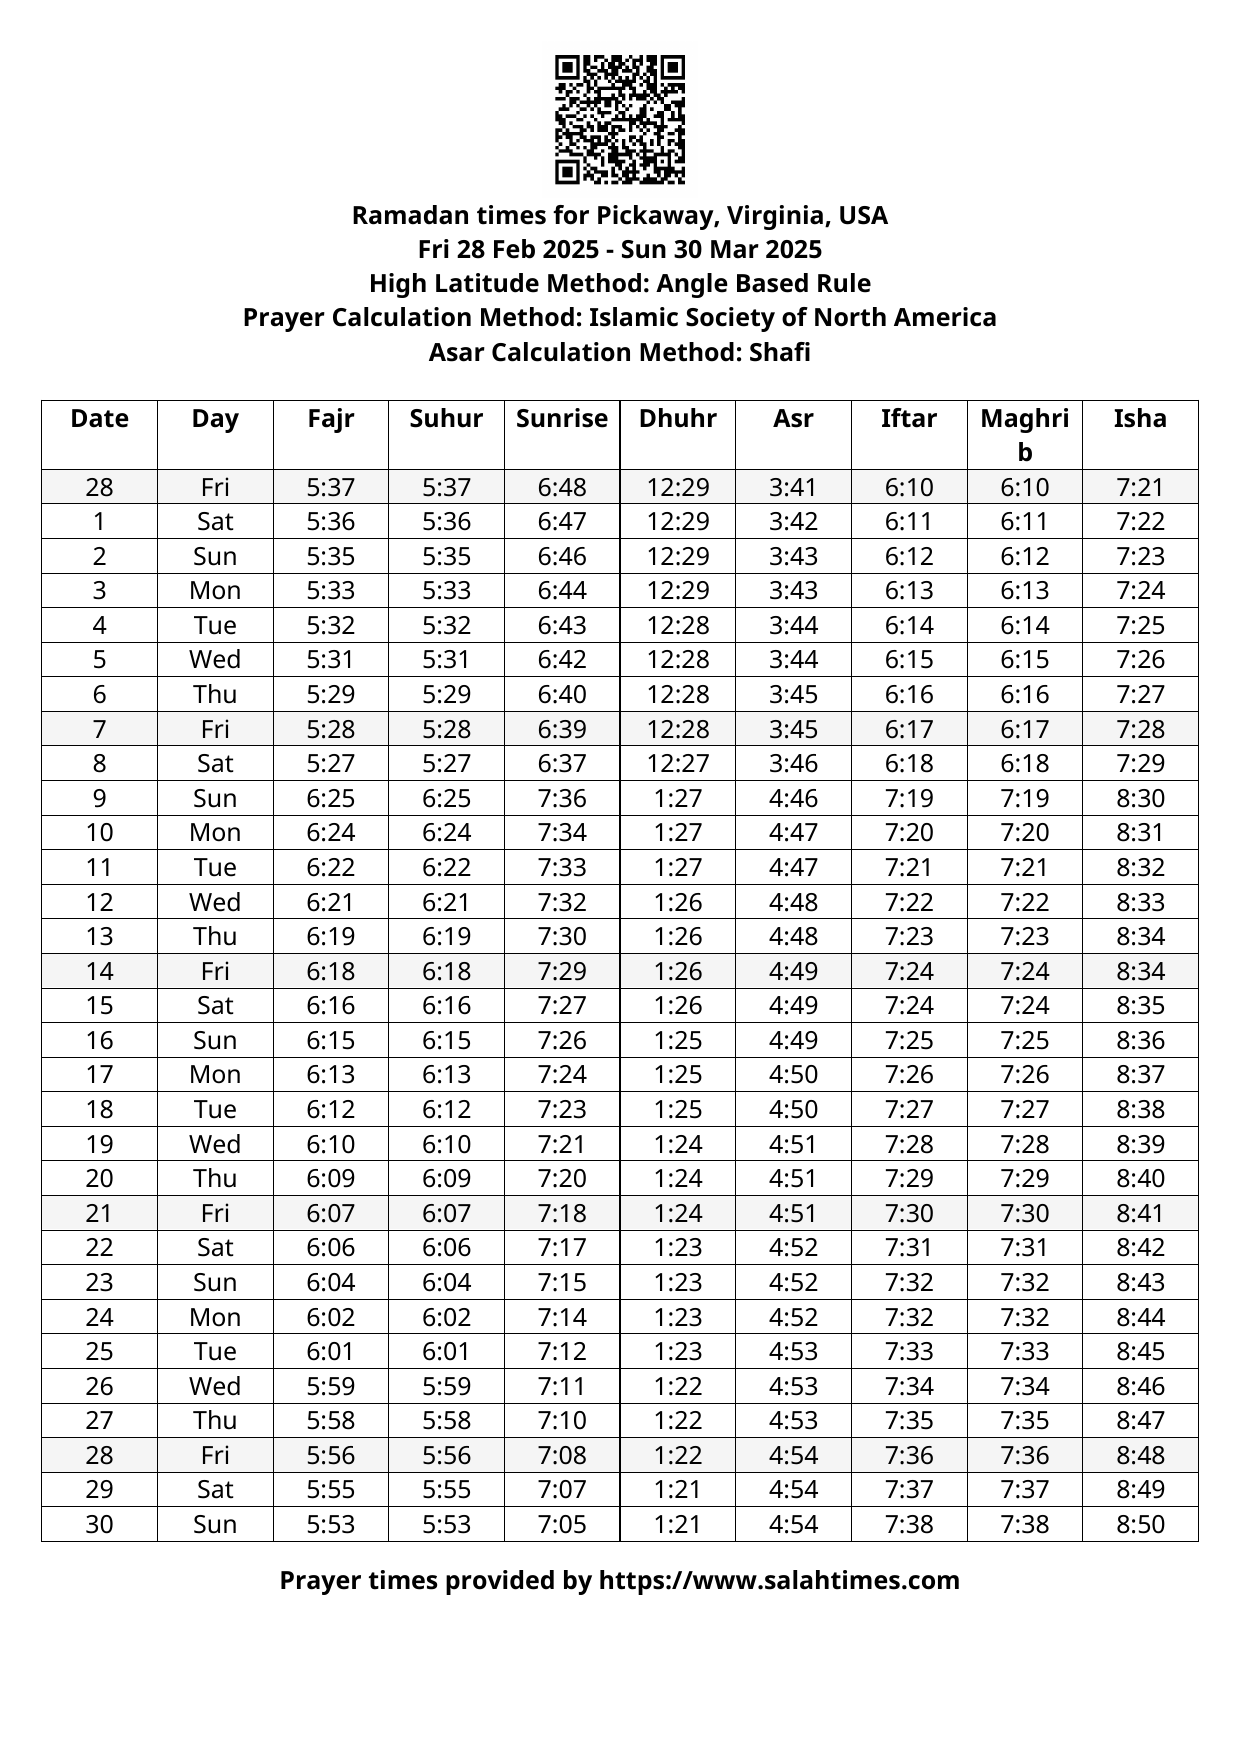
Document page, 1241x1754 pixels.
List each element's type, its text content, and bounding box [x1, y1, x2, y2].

table_cell 7:31 [852, 1231, 967, 1264]
table_cell 6:25 [274, 781, 388, 814]
table_cell 6:22 [389, 850, 504, 884]
table_cell 7:28 [968, 1127, 1082, 1160]
table_cell 4:50 [736, 1058, 851, 1091]
table_cell 7:21 [1083, 470, 1198, 503]
table_cell 7:34 [505, 816, 619, 849]
table_cell 22 [42, 1231, 157, 1264]
table_cell 1:25 [621, 1092, 735, 1126]
table_cell 6:40 [505, 677, 619, 711]
table_cell 12:29 [621, 539, 735, 572]
table_cell 1:26 [621, 954, 735, 987]
table_cell Sun [158, 1507, 273, 1541]
table_cell 7:36 [852, 1438, 967, 1472]
table_cell 7:32 [968, 1300, 1082, 1333]
table_cell Sat [158, 989, 273, 1022]
table_cell 7:05 [505, 1507, 619, 1541]
table_cell 8:45 [1083, 1334, 1198, 1368]
table_cell 7:37 [968, 1473, 1082, 1506]
table_cell 5:32 [389, 608, 504, 642]
table_cell 7:21 [968, 850, 1082, 884]
table_cell 6:16 [389, 989, 504, 1022]
table_cell 7:22 [968, 885, 1082, 918]
table_cell 6:01 [389, 1334, 504, 1368]
table_cell 6:07 [389, 1196, 504, 1229]
table_cell 7:23 [1083, 539, 1198, 572]
table_cell 11 [42, 850, 157, 884]
table_cell 7:27 [968, 1092, 1082, 1126]
table_cell 7:32 [505, 885, 619, 918]
table_cell 6:15 [852, 643, 967, 676]
table_cell 4 [42, 608, 157, 642]
table_cell 7:25 [852, 1023, 967, 1057]
table_cell Thu [158, 919, 273, 953]
table_cell 27 [42, 1404, 157, 1437]
table_cell 26 [42, 1369, 157, 1402]
table_cell 5:33 [389, 574, 504, 607]
table_cell 8:47 [1083, 1404, 1198, 1437]
table_cell 6:18 [968, 746, 1082, 780]
table_cell 1:22 [621, 1369, 735, 1402]
table_cell 7:10 [505, 1404, 619, 1437]
table_cell 7:33 [968, 1334, 1082, 1368]
table_cell 5:35 [389, 539, 504, 572]
table_cell 7:28 [1083, 712, 1198, 745]
table_cell 8:32 [1083, 850, 1198, 884]
table_cell 5:29 [389, 677, 504, 711]
table_cell 13 [42, 919, 157, 953]
table_cell 5:29 [274, 677, 388, 711]
table_cell 8:41 [1083, 1196, 1198, 1229]
table_cell 7:30 [852, 1196, 967, 1229]
table_cell 7:20 [852, 816, 967, 849]
table_cell 8:39 [1083, 1127, 1198, 1160]
table_cell 6:12 [968, 539, 1082, 572]
table_cell 6:10 [274, 1127, 388, 1160]
table_cell 4:52 [736, 1300, 851, 1333]
table_cell 7:24 [968, 954, 1082, 987]
table_cell 6:42 [505, 643, 619, 676]
table_cell 6:11 [968, 504, 1082, 538]
table_cell 7:08 [505, 1438, 619, 1472]
table_cell 4:48 [736, 885, 851, 918]
table_cell 4:49 [736, 1023, 851, 1057]
table_cell 4:51 [736, 1127, 851, 1160]
table_cell 6:48 [505, 470, 619, 503]
table_cell 6:17 [968, 712, 1082, 745]
table_cell Wed [158, 1127, 273, 1160]
table_cell 7:27 [852, 1092, 967, 1126]
table_cell 5:58 [389, 1404, 504, 1437]
table_cell 14 [42, 954, 157, 987]
table_cell 7:35 [968, 1404, 1082, 1437]
table_cell Sun [158, 1023, 273, 1057]
table_cell 28 [42, 1438, 157, 1472]
table_cell 6:02 [274, 1300, 388, 1333]
table_cell 5:32 [274, 608, 388, 642]
table_cell 7:14 [505, 1300, 619, 1333]
table_cell 7:26 [1083, 643, 1198, 676]
table_cell 6:19 [389, 919, 504, 953]
table_cell 5:53 [274, 1507, 388, 1541]
table_cell 7:25 [968, 1023, 1082, 1057]
table_cell 1:26 [621, 989, 735, 1022]
table_cell 6:10 [968, 470, 1082, 503]
table_cell 7:32 [852, 1300, 967, 1333]
table_cell 23 [42, 1265, 157, 1299]
table_cell 7:36 [505, 781, 619, 814]
table_cell 5:37 [274, 470, 388, 503]
table_cell 2 [42, 539, 157, 572]
table_cell 7:22 [1083, 504, 1198, 538]
table_cell 6:24 [274, 816, 388, 849]
table_cell 6:10 [389, 1127, 504, 1160]
table_cell Sun [158, 539, 273, 572]
table_cell Tue [158, 608, 273, 642]
table_cell 8:33 [1083, 885, 1198, 918]
table_cell 12:29 [621, 504, 735, 538]
table_cell 1:25 [621, 1058, 735, 1091]
table_cell 4:47 [736, 850, 851, 884]
table_cell 8:44 [1083, 1300, 1198, 1333]
table_cell 6:46 [505, 539, 619, 572]
table_cell 20 [42, 1161, 157, 1195]
table_header Day [158, 401, 273, 469]
table_cell Mon [158, 1058, 273, 1091]
table_cell 5:56 [274, 1438, 388, 1472]
table_cell 7:33 [505, 850, 619, 884]
table_cell 7:24 [852, 989, 967, 1022]
table_cell Wed [158, 885, 273, 918]
table_cell 4:52 [736, 1265, 851, 1299]
table_cell 7:27 [505, 989, 619, 1022]
table_cell 3:42 [736, 504, 851, 538]
table_cell Sat [158, 1231, 273, 1264]
table_cell 12:28 [621, 677, 735, 711]
table_cell 7:24 [968, 989, 1082, 1022]
table_cell 5:56 [389, 1438, 504, 1472]
table_cell 6 [42, 677, 157, 711]
table_cell 7:37 [852, 1473, 967, 1506]
table_cell 12:29 [621, 470, 735, 503]
table_header Suhur [389, 401, 504, 469]
table_cell 7:24 [505, 1058, 619, 1091]
table_cell 3 [42, 574, 157, 607]
table_cell 3:43 [736, 574, 851, 607]
table_cell Fri [158, 712, 273, 745]
table_cell 6:15 [389, 1023, 504, 1057]
table_cell 6:18 [389, 954, 504, 987]
text Prayer Calculation Method: Islamic Society of North America [42, 300, 1198, 334]
table_cell 1:22 [621, 1438, 735, 1472]
table_cell Tue [158, 1092, 273, 1126]
table_cell 6:19 [274, 919, 388, 953]
table_cell 5:28 [389, 712, 504, 745]
table_cell 7:21 [852, 850, 967, 884]
table_cell 6:14 [968, 608, 1082, 642]
table_cell 25 [42, 1334, 157, 1368]
table_cell 6:47 [505, 504, 619, 538]
table_cell 6:24 [389, 816, 504, 849]
picture [542, 41, 699, 198]
table_cell Wed [158, 643, 273, 676]
table_cell 16 [42, 1023, 157, 1057]
table_cell Mon [158, 1300, 273, 1333]
table_cell 7:19 [852, 781, 967, 814]
table_cell Fri [158, 1196, 273, 1229]
table_cell Sat [158, 1473, 273, 1506]
table_cell 6:18 [274, 954, 388, 987]
table_cell 7:27 [1083, 677, 1198, 711]
table_cell 1:24 [621, 1161, 735, 1195]
table_cell 7:32 [968, 1265, 1082, 1299]
table_cell 9 [42, 781, 157, 814]
table_cell 19 [42, 1127, 157, 1160]
table_cell 5:31 [389, 643, 504, 676]
table_cell 21 [42, 1196, 157, 1229]
table_cell 1:27 [621, 850, 735, 884]
table_cell 6:15 [968, 643, 1082, 676]
table_cell 7:07 [505, 1473, 619, 1506]
table_cell 8:48 [1083, 1438, 1198, 1472]
table_header Maghrib [968, 401, 1082, 469]
table_cell 5:59 [274, 1369, 388, 1402]
table_cell 5:55 [274, 1473, 388, 1506]
table_cell 7:31 [968, 1231, 1082, 1264]
table_cell 8:49 [1083, 1473, 1198, 1506]
table_cell 7:20 [968, 816, 1082, 849]
table_cell 7:26 [852, 1058, 967, 1091]
table_cell 7:17 [505, 1231, 619, 1264]
table_cell 17 [42, 1058, 157, 1091]
table_cell 4:50 [736, 1092, 851, 1126]
table_cell 6:25 [389, 781, 504, 814]
table_cell 8:34 [1083, 919, 1198, 953]
table_cell 6:09 [389, 1161, 504, 1195]
table_cell 7:38 [852, 1507, 967, 1541]
table_cell 7:15 [505, 1265, 619, 1299]
table_cell 4:47 [736, 816, 851, 849]
table_cell 7:23 [505, 1092, 619, 1126]
table_cell 8:34 [1083, 954, 1198, 987]
table_cell 7:20 [505, 1161, 619, 1195]
table_cell 7:34 [852, 1369, 967, 1402]
table_cell 4:53 [736, 1404, 851, 1437]
table_cell 6:04 [389, 1265, 504, 1299]
table_cell 7:29 [1083, 746, 1198, 780]
table_cell 7:30 [968, 1196, 1082, 1229]
table_cell 6:39 [505, 712, 619, 745]
table_cell 1:23 [621, 1300, 735, 1333]
table_cell 3:46 [736, 746, 851, 780]
table_cell 8:50 [1083, 1507, 1198, 1541]
table_cell 8:36 [1083, 1023, 1198, 1057]
table_header Isha [1083, 401, 1198, 469]
table_cell 1:27 [621, 816, 735, 849]
table_cell 6:43 [505, 608, 619, 642]
table_cell 7:23 [968, 919, 1082, 953]
table_cell 24 [42, 1300, 157, 1333]
table_cell 6:16 [852, 677, 967, 711]
table_cell 7:29 [968, 1161, 1082, 1195]
table_cell 18 [42, 1092, 157, 1126]
table_cell Tue [158, 850, 273, 884]
table_cell 1:23 [621, 1231, 735, 1264]
table_cell 28 [42, 470, 157, 503]
table_cell 6:13 [274, 1058, 388, 1091]
table_header Asr [736, 401, 851, 469]
table_cell 8:43 [1083, 1265, 1198, 1299]
table_cell 5:33 [274, 574, 388, 607]
table_cell 1:27 [621, 781, 735, 814]
table_cell 12 [42, 885, 157, 918]
table_cell 7:21 [505, 1127, 619, 1160]
table_cell 7 [42, 712, 157, 745]
table_cell 4:53 [736, 1369, 851, 1402]
table_cell 5:37 [389, 470, 504, 503]
table_cell 7:29 [852, 1161, 967, 1195]
table_cell 6:06 [274, 1231, 388, 1264]
table_cell 7:30 [505, 919, 619, 953]
table_cell 7:22 [852, 885, 967, 918]
table_cell 6:10 [852, 470, 967, 503]
table_cell 5:28 [274, 712, 388, 745]
table_cell 12:28 [621, 608, 735, 642]
table_cell Fri [158, 954, 273, 987]
table_cell Thu [158, 677, 273, 711]
table_cell Sat [158, 746, 273, 780]
table_cell 6:01 [274, 1334, 388, 1368]
table_cell 7:32 [852, 1265, 967, 1299]
table_cell 7:12 [505, 1334, 619, 1368]
table_cell 7:35 [852, 1404, 967, 1437]
table_cell 30 [42, 1507, 157, 1541]
table_cell Wed [158, 1369, 273, 1402]
table_cell 8:42 [1083, 1231, 1198, 1264]
table_cell 8:46 [1083, 1369, 1198, 1402]
table_cell Sun [158, 781, 273, 814]
table_cell 3:43 [736, 539, 851, 572]
table_cell 1:23 [621, 1334, 735, 1368]
table_cell 4:46 [736, 781, 851, 814]
table_cell 6:22 [274, 850, 388, 884]
table_cell 5:55 [389, 1473, 504, 1506]
table_cell 8:31 [1083, 816, 1198, 849]
table_cell 7:26 [505, 1023, 619, 1057]
table_cell 1:22 [621, 1404, 735, 1437]
table_cell 10 [42, 816, 157, 849]
table_header Dhuhr [621, 401, 735, 469]
table_cell 6:04 [274, 1265, 388, 1299]
table_cell 8:40 [1083, 1161, 1198, 1195]
table_cell 7:11 [505, 1369, 619, 1402]
table_cell 7:36 [968, 1438, 1082, 1472]
text Prayer times provided by https://www.salahtimes.com [42, 1563, 1198, 1597]
table_cell 1:26 [621, 885, 735, 918]
table_cell 4:54 [736, 1438, 851, 1472]
table_cell 6:17 [852, 712, 967, 745]
table_cell Mon [158, 816, 273, 849]
table_cell 6:16 [274, 989, 388, 1022]
table_cell 7:38 [968, 1507, 1082, 1541]
table_cell 6:12 [389, 1092, 504, 1126]
table_cell 7:24 [852, 954, 967, 987]
table_cell 3:45 [736, 712, 851, 745]
table_cell 4:52 [736, 1231, 851, 1264]
table_cell 8:38 [1083, 1092, 1198, 1126]
table_cell 7:18 [505, 1196, 619, 1229]
table_cell Sun [158, 1265, 273, 1299]
table_cell 12:28 [621, 643, 735, 676]
table_cell Fri [158, 1438, 273, 1472]
table_cell 7:23 [852, 919, 967, 953]
table_cell 12:28 [621, 712, 735, 745]
table_header Fajr [274, 401, 388, 469]
table_cell 4:51 [736, 1161, 851, 1195]
table_cell 4:53 [736, 1334, 851, 1368]
table_cell 4:49 [736, 989, 851, 1022]
table_cell 7:26 [968, 1058, 1082, 1091]
table_cell 5:36 [274, 504, 388, 538]
table_cell 7:19 [968, 781, 1082, 814]
table_cell 5:36 [389, 504, 504, 538]
table_cell 1:24 [621, 1196, 735, 1229]
table_cell 3:44 [736, 643, 851, 676]
table_cell 6:12 [274, 1092, 388, 1126]
table_cell 4:51 [736, 1196, 851, 1229]
table_cell 3:45 [736, 677, 851, 711]
table_cell 5:27 [389, 746, 504, 780]
table_cell 5:58 [274, 1404, 388, 1437]
table_cell 6:21 [389, 885, 504, 918]
table_header Sunrise [505, 401, 619, 469]
table_cell 5:59 [389, 1369, 504, 1402]
table_cell 6:06 [389, 1231, 504, 1264]
table_cell 6:13 [852, 574, 967, 607]
table_cell 6:11 [852, 504, 967, 538]
table_cell 4:54 [736, 1507, 851, 1541]
table_cell 5 [42, 643, 157, 676]
table_cell Sat [158, 504, 273, 538]
table_cell 6:16 [968, 677, 1082, 711]
text Fri 28 Feb 2025 - Sun 30 Mar 2025 [42, 232, 1198, 266]
table_cell 7:24 [1083, 574, 1198, 607]
table_cell 1:24 [621, 1127, 735, 1160]
table_cell 5:31 [274, 643, 388, 676]
table_cell 6:02 [389, 1300, 504, 1333]
table_cell Mon [158, 574, 273, 607]
table_cell 8 [42, 746, 157, 780]
table_cell 4:49 [736, 954, 851, 987]
table_cell 6:18 [852, 746, 967, 780]
table_cell 8:35 [1083, 989, 1198, 1022]
table_cell 7:34 [968, 1369, 1082, 1402]
table_cell 6:12 [852, 539, 967, 572]
table_cell 3:41 [736, 470, 851, 503]
table_cell 1 [42, 504, 157, 538]
table_cell 4:54 [736, 1473, 851, 1506]
table_cell 1:26 [621, 919, 735, 953]
table_cell 7:28 [852, 1127, 967, 1160]
table_cell 6:15 [274, 1023, 388, 1057]
table_cell Thu [158, 1161, 273, 1195]
table_cell 15 [42, 989, 157, 1022]
table_cell 8:37 [1083, 1058, 1198, 1091]
table_cell 1:23 [621, 1265, 735, 1299]
table_cell 7:25 [1083, 608, 1198, 642]
table_cell 1:21 [621, 1507, 735, 1541]
table_cell 6:14 [852, 608, 967, 642]
table_cell 1:21 [621, 1473, 735, 1506]
table_cell 12:29 [621, 574, 735, 607]
text Asar Calculation Method: Shafi [42, 334, 1198, 368]
table_cell 5:53 [389, 1507, 504, 1541]
table_cell 1:25 [621, 1023, 735, 1057]
table_cell 12:27 [621, 746, 735, 780]
table_cell Thu [158, 1404, 273, 1437]
table_cell 6:09 [274, 1161, 388, 1195]
table_cell 6:37 [505, 746, 619, 780]
table_cell Fri [158, 470, 273, 503]
table_header Date [42, 401, 157, 469]
table_cell 4:48 [736, 919, 851, 953]
table_cell 5:27 [274, 746, 388, 780]
table_cell 7:33 [852, 1334, 967, 1368]
text Ramadan times for Pickaway, Virginia, USA [42, 198, 1198, 232]
text High Latitude Method: Angle Based Rule [42, 266, 1198, 300]
table_cell 8:30 [1083, 781, 1198, 814]
table_cell 6:13 [968, 574, 1082, 607]
table_cell Tue [158, 1334, 273, 1368]
table_cell 29 [42, 1473, 157, 1506]
table_cell 3:44 [736, 608, 851, 642]
table_cell 6:21 [274, 885, 388, 918]
table_cell 6:07 [274, 1196, 388, 1229]
table_cell 7:29 [505, 954, 619, 987]
table_cell 6:13 [389, 1058, 504, 1091]
table_cell 6:44 [505, 574, 619, 607]
table_header Iftar [852, 401, 967, 469]
table_cell 5:35 [274, 539, 388, 572]
